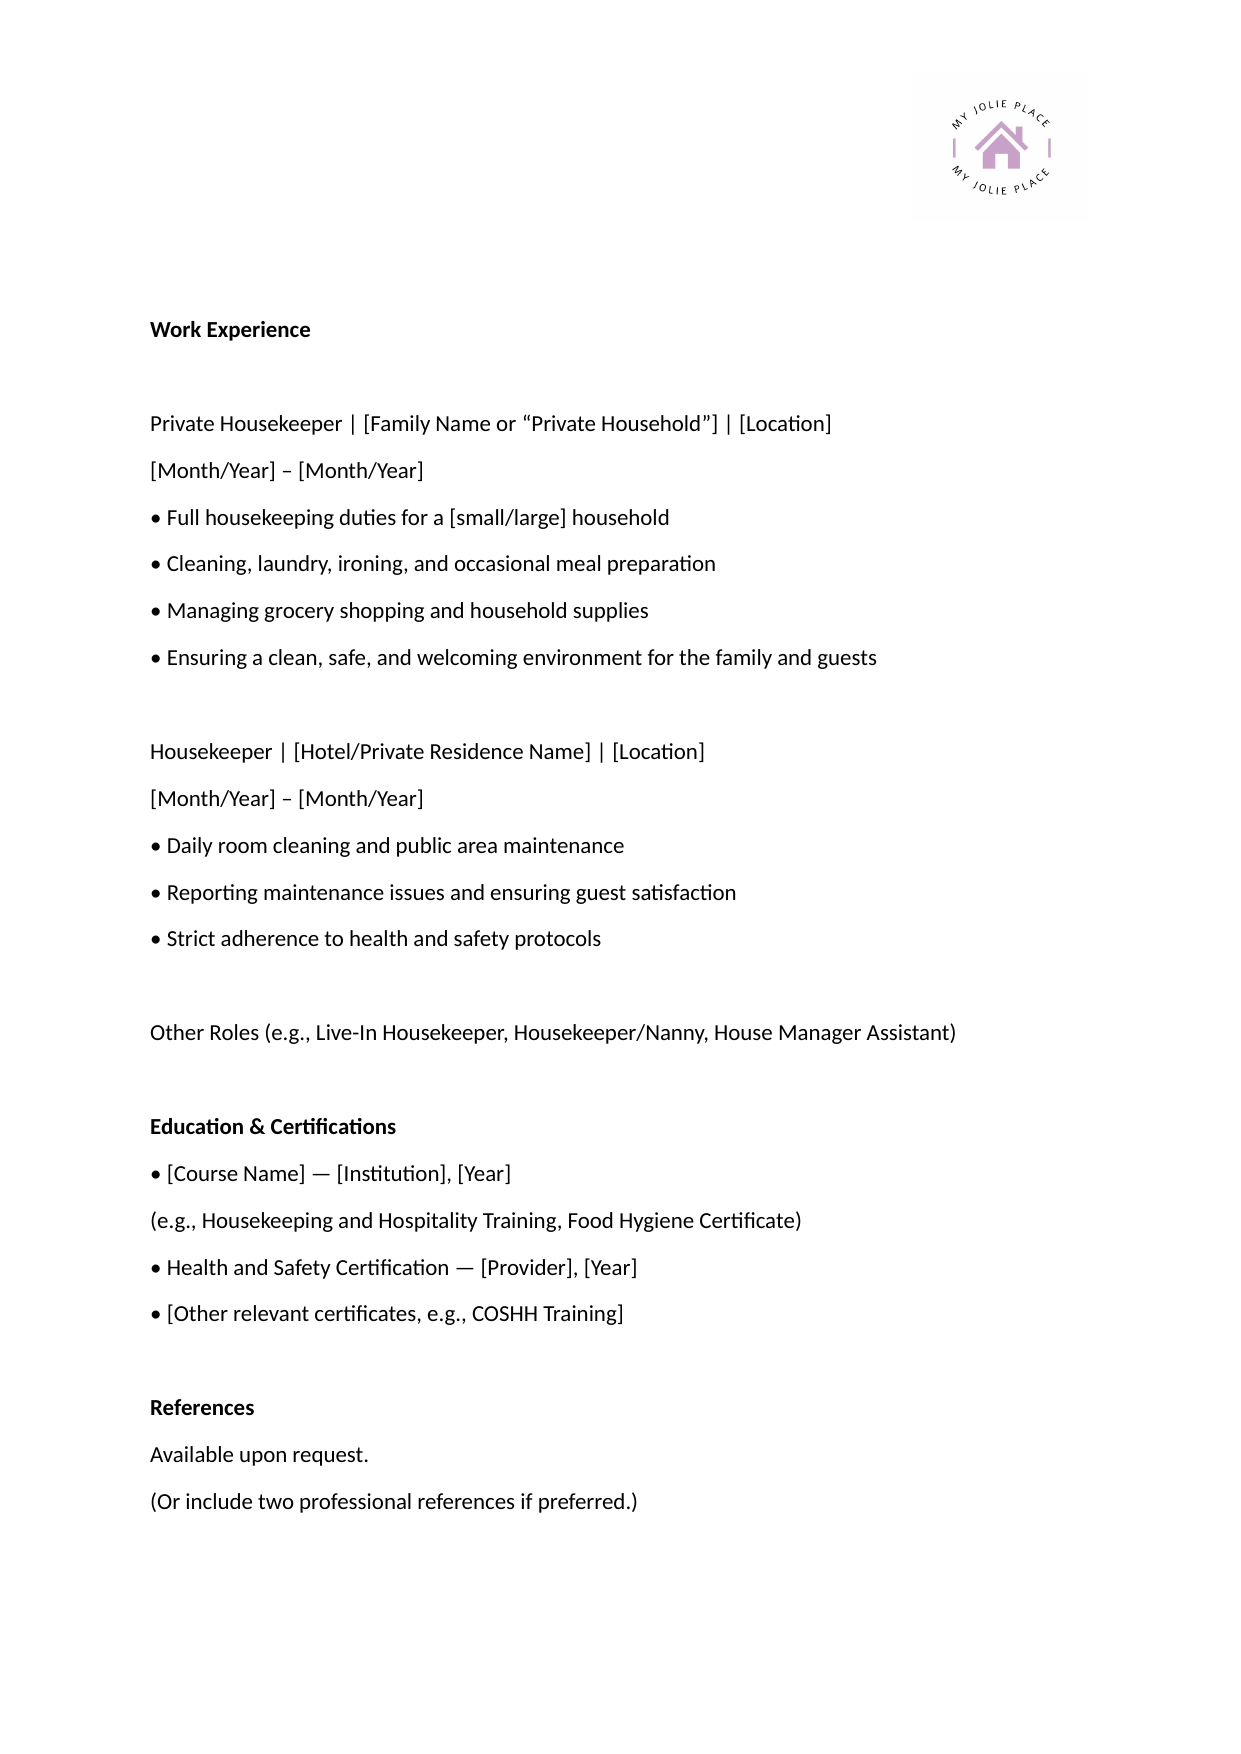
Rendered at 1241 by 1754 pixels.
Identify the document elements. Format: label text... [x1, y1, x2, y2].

text Work Experience [150, 315, 1090, 343]
text References [150, 1393, 1090, 1421]
picture [912, 73, 1091, 222]
text [Month/Year] – [Month/Year] [150, 784, 1090, 812]
text [Month/Year] – [Month/Year] [150, 456, 1090, 484]
text Available upon request. [150, 1440, 1090, 1468]
text • Health and Safety Certification — [Provider], [Year] [150, 1253, 1090, 1281]
text • [Other relevant certificates, e.g., COSHH Training] [150, 1299, 1090, 1328]
text Other Roles (e.g., Live-In Housekeeper, Housekeeper/Nanny, House Manager Assistant) [150, 1018, 1090, 1046]
text Housekeeper | [Hotel/Private Residence Name] | [Location] [150, 737, 1090, 765]
text • Cleaning, laundry, ironing, and occasional meal preparation [150, 549, 1090, 578]
text • Reporting maintenance issues and ensuring guest satisfaction [150, 878, 1090, 906]
text • Managing grocery shopping and household supplies [150, 596, 1090, 624]
text • [Course Name] — [Institution], [Year] [150, 1159, 1090, 1187]
text • Ensuring a clean, safe, and welcoming environment for the family and guests [150, 643, 1090, 671]
text Education & Certifications [150, 1112, 1090, 1140]
text • Daily room cleaning and public area maintenance [150, 831, 1090, 859]
text • Strict adherence to health and safety protocols [150, 924, 1090, 953]
text Private Housekeeper | [Family Name or “Private Household”] | [Location] [150, 409, 1090, 437]
text (e.g., Housekeeping and Hospitality Training, Food Hygiene Certificate) [150, 1206, 1090, 1234]
text • Full housekeeping duties for a [small/large] household [150, 503, 1090, 531]
text (Or include two professional references if preferred.) [150, 1487, 1090, 1515]
